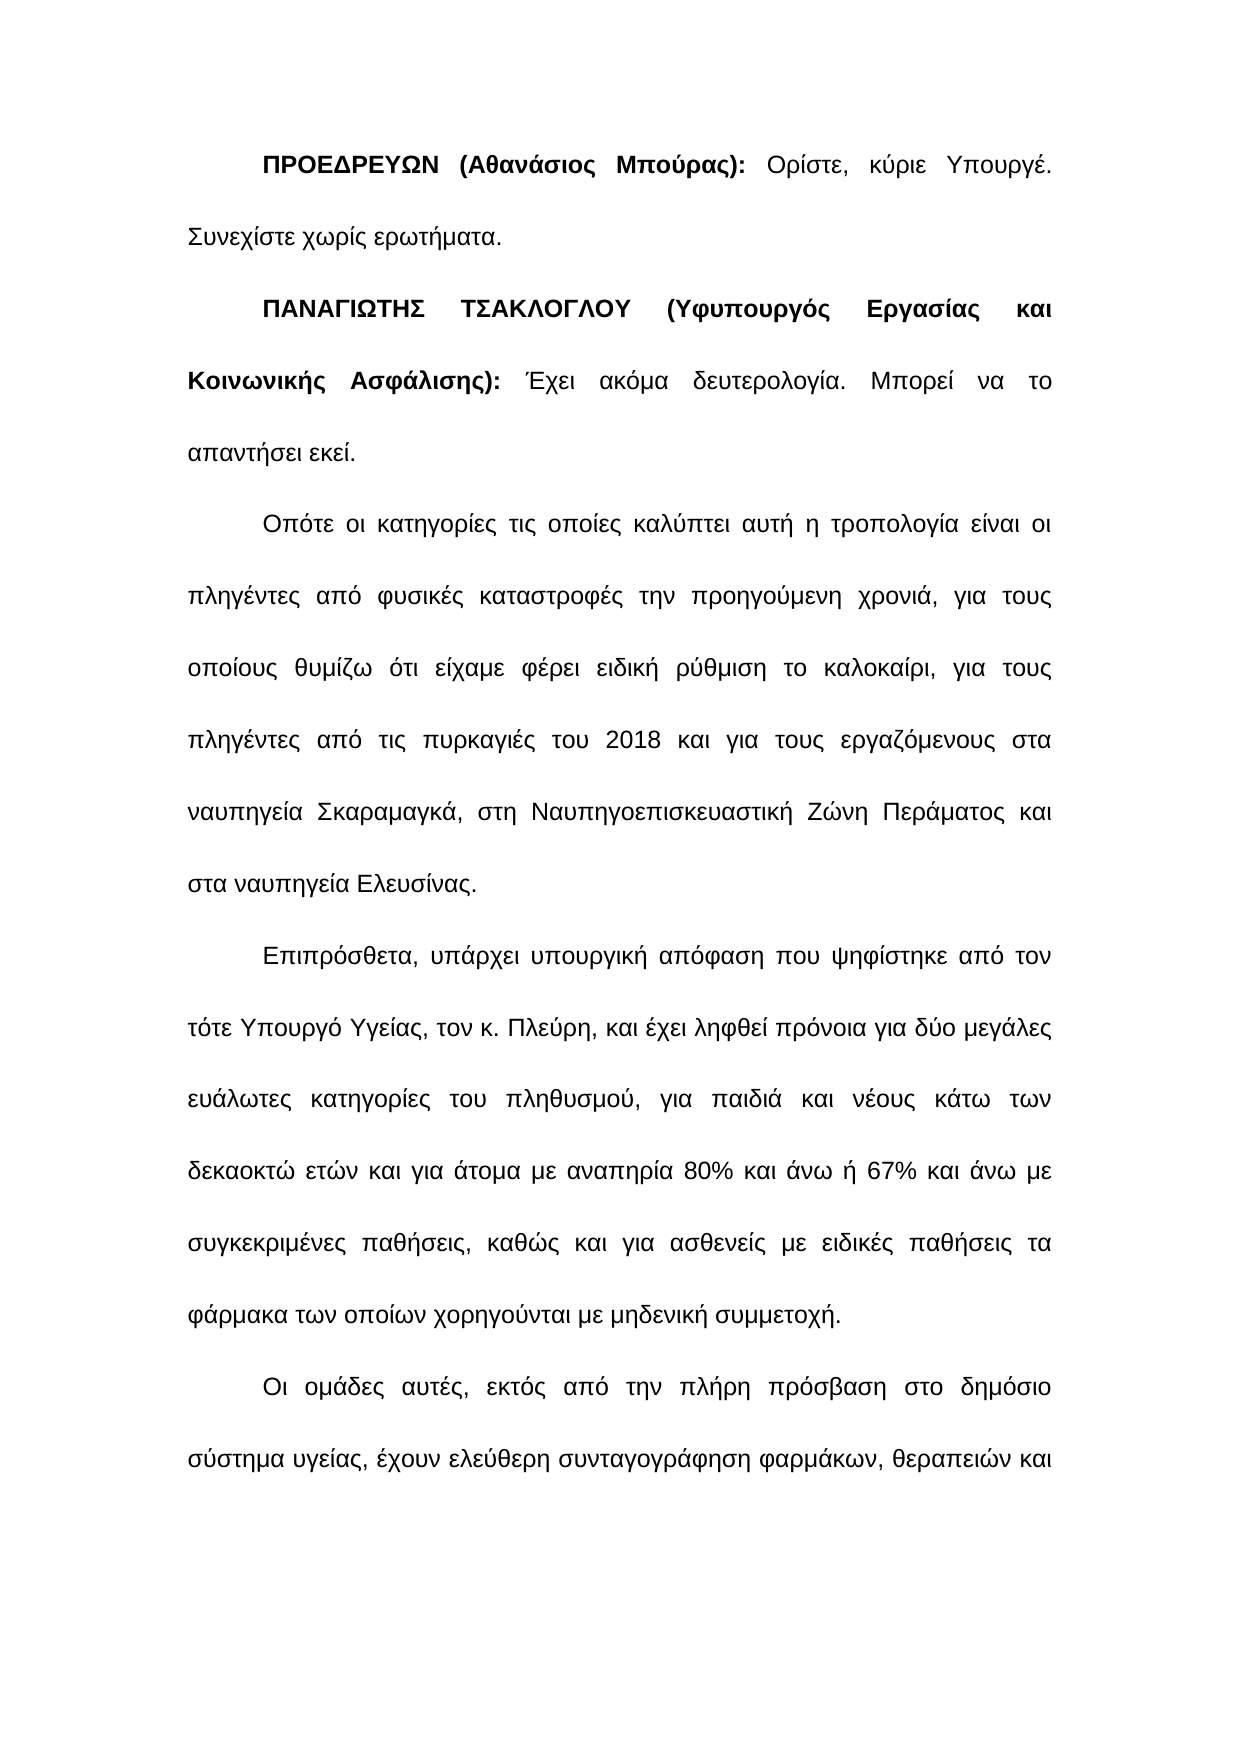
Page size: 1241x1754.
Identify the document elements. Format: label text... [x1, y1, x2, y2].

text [187, 1372, 1053, 1472]
text ΠΡΟΕΔΡΕΥΩΝ (Αθανάσιος Μπούρας): Ορίστε, κύριε Υπουργέ. Συνεχίστε χωρίς ερωτήματα. [187, 150, 1053, 251]
text Επιπρόσθετα, υπάρχει υπουργική απόφαση που ψηφίστηκε από τον τότε Υπουργό Υγείας, τον κ. Πλεύρη, και έχει ληφθεί πρόνοια για δύο μεγάλες ευάλωτες κατηγορίες του πληθυσμού, για παιδιά και νέους κάτω των δεκαοκτώ ετών και για άτομα με αναπηρία 80% και άνω ή 67% και άνω με συγκεκριμένες παθήσεις, καθώς και για ασθενείς με ειδικές παθήσεις τα φάρμακα των οποίων χορηγούνται με μηδενική συμμετοχή. [187, 941, 1053, 1329]
text Οπότε οι κατηγορίες τις οποίες καλύπτει αυτή η τροπολογία είναι οι πληγέντες από φυσικές καταστροφές την προηγούμενη χρονιά, για τους οποίους θυμίζω ότι είχαμε φέρει ειδική ρύθμιση το καλοκαίρι, για τους πληγέντες από τις πυρκαγιές του 2018 και για τους εργαζόμενους στα ναυπηγεία Σκαραμαγκά, στη Ναυπηγοεπισκευαστική Ζώνη Περάματος και στα ναυπηγεία Ελευσίνας. [187, 509, 1053, 897]
text ΠΑΝΑΓΙΩΤΗΣ ΤΣΑΚΛΟΓΛΟΥ (Υφυπουργός Εργασίας και Κοινωνικής Ασφάλισης): Έχει ακόμα δευτερολογία. Μπορεί να το απαντήσει εκεί. [187, 294, 1053, 466]
